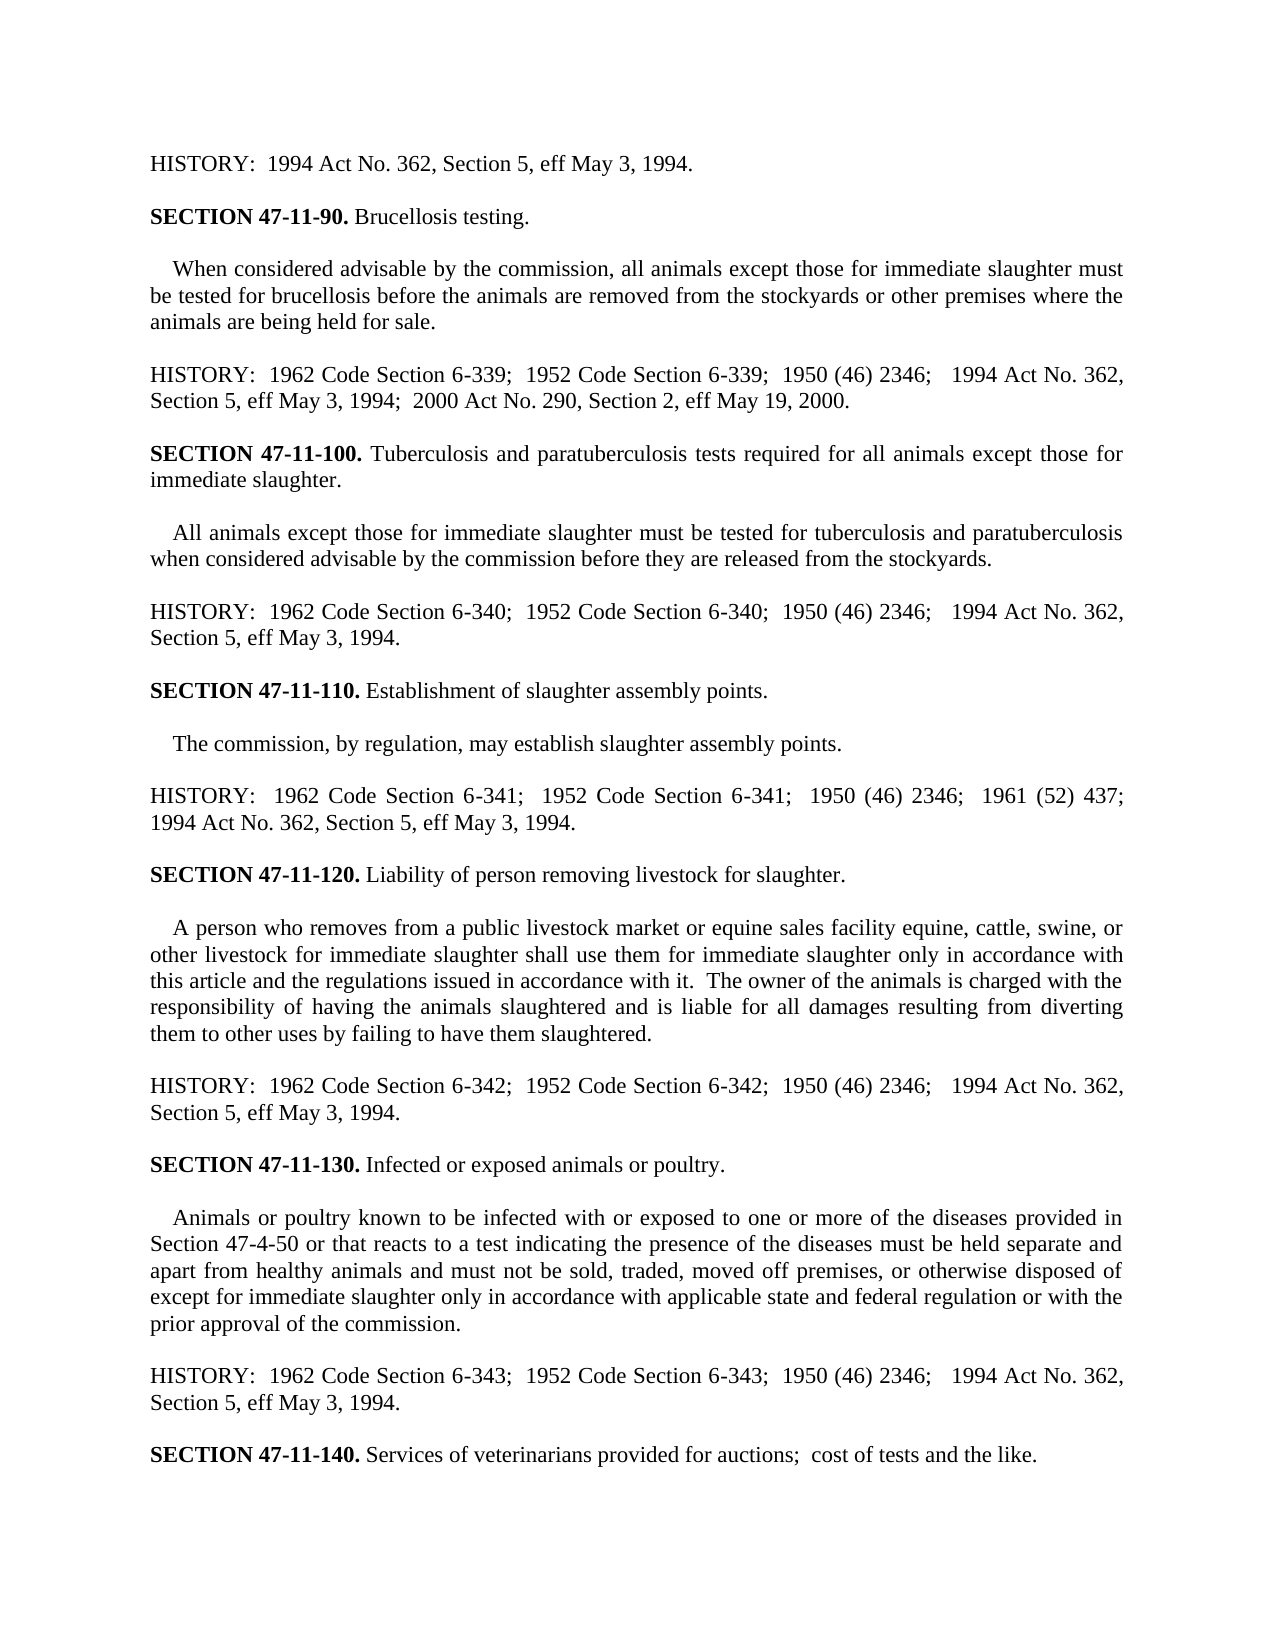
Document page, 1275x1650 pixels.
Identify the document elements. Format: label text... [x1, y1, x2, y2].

text HISTORY: 1994 Act No. 362, Section 5, eff May 3, 1994. [150, 150, 1125, 176]
text The commission, by regulation, may establish slaughter assembly points. [150, 730, 1125, 756]
text A person who removes from a public livestock market or equine sales facility equine, cattle, swine, or other livestock for immediate slaughter shall use them for immediate slaughter only in accordance with this article and the regulations issued in accordance with it. The owner of the animals is charged with the responsibility of having the animals slaughtered and is liable for all damages resulting from diverting them to other uses by failing to have them slaughtered. [150, 914, 1125, 1046]
text HISTORY: 1962 Code Section 6-339; 1952 Code Section 6-339; 1950 (46) 2346; 1994 Act No. 362, Section 5, eff May 3, 1994; 2000 Act No. 290, Section 2, eff May 19, 2000. [150, 361, 1125, 413]
text HISTORY: 1962 Code Section 6-340; 1952 Code Section 6-340; 1950 (46) 2346; 1994 Act No. 362, Section 5, eff May 3, 1994. [150, 598, 1125, 651]
text HISTORY: 1962 Code Section 6-342; 1952 Code Section 6-342; 1950 (46) 2346; 1994 Act No. 362, Section 5, eff May 3, 1994. [150, 1072, 1125, 1125]
text SECTION 47-11-100. Tuberculosis and paratuberculosis tests required for all animals except those for immediate slaughter. [150, 440, 1125, 493]
text Animals or poultry known to be infected with or exposed to one or more of the diseases provided in Section 47-4-50 or that reacts to a test indicating the presence of the diseases must be held separate and apart from healthy animals and must not be sold, traded, moved off premises, or otherwise disposed of except for immediate slaughter only in accordance with applicable state and federal regulation or with the prior approval of the commission. [150, 1204, 1125, 1336]
text SECTION 47-11-90. Brucellosis testing. [150, 203, 1125, 229]
text HISTORY: 1962 Code Section 6-343; 1952 Code Section 6-343; 1950 (46) 2346; 1994 Act No. 362, Section 5, eff May 3, 1994. [150, 1362, 1125, 1415]
text SECTION 47-11-140. Services of veterinarians provided for auctions; cost of tests and the like. [150, 1441, 1125, 1468]
text HISTORY: 1962 Code Section 6-341; 1952 Code Section 6-341; 1950 (46) 2346; 1961 (52) 437; 1994 Act No. 362, Section 5, eff May 3, 1994. [150, 782, 1125, 835]
text SECTION 47-11-110. Establishment of slaughter assembly points. [150, 677, 1125, 703]
text SECTION 47-11-130. Infected or exposed animals or poultry. [150, 1151, 1125, 1178]
text When considered advisable by the commission, all animals except those for immediate slaughter must be tested for brucellosis before the animals are removed from the stockyards or other premises where the animals are being held for sale. [150, 255, 1125, 334]
text SECTION 47-11-120. Liability of person removing livestock for slaughter. [150, 862, 1125, 888]
text All animals except those for immediate slaughter must be tested for tuberculosis and paratuberculosis when considered advisable by the commission before they are released from the stockyards. [150, 519, 1125, 572]
